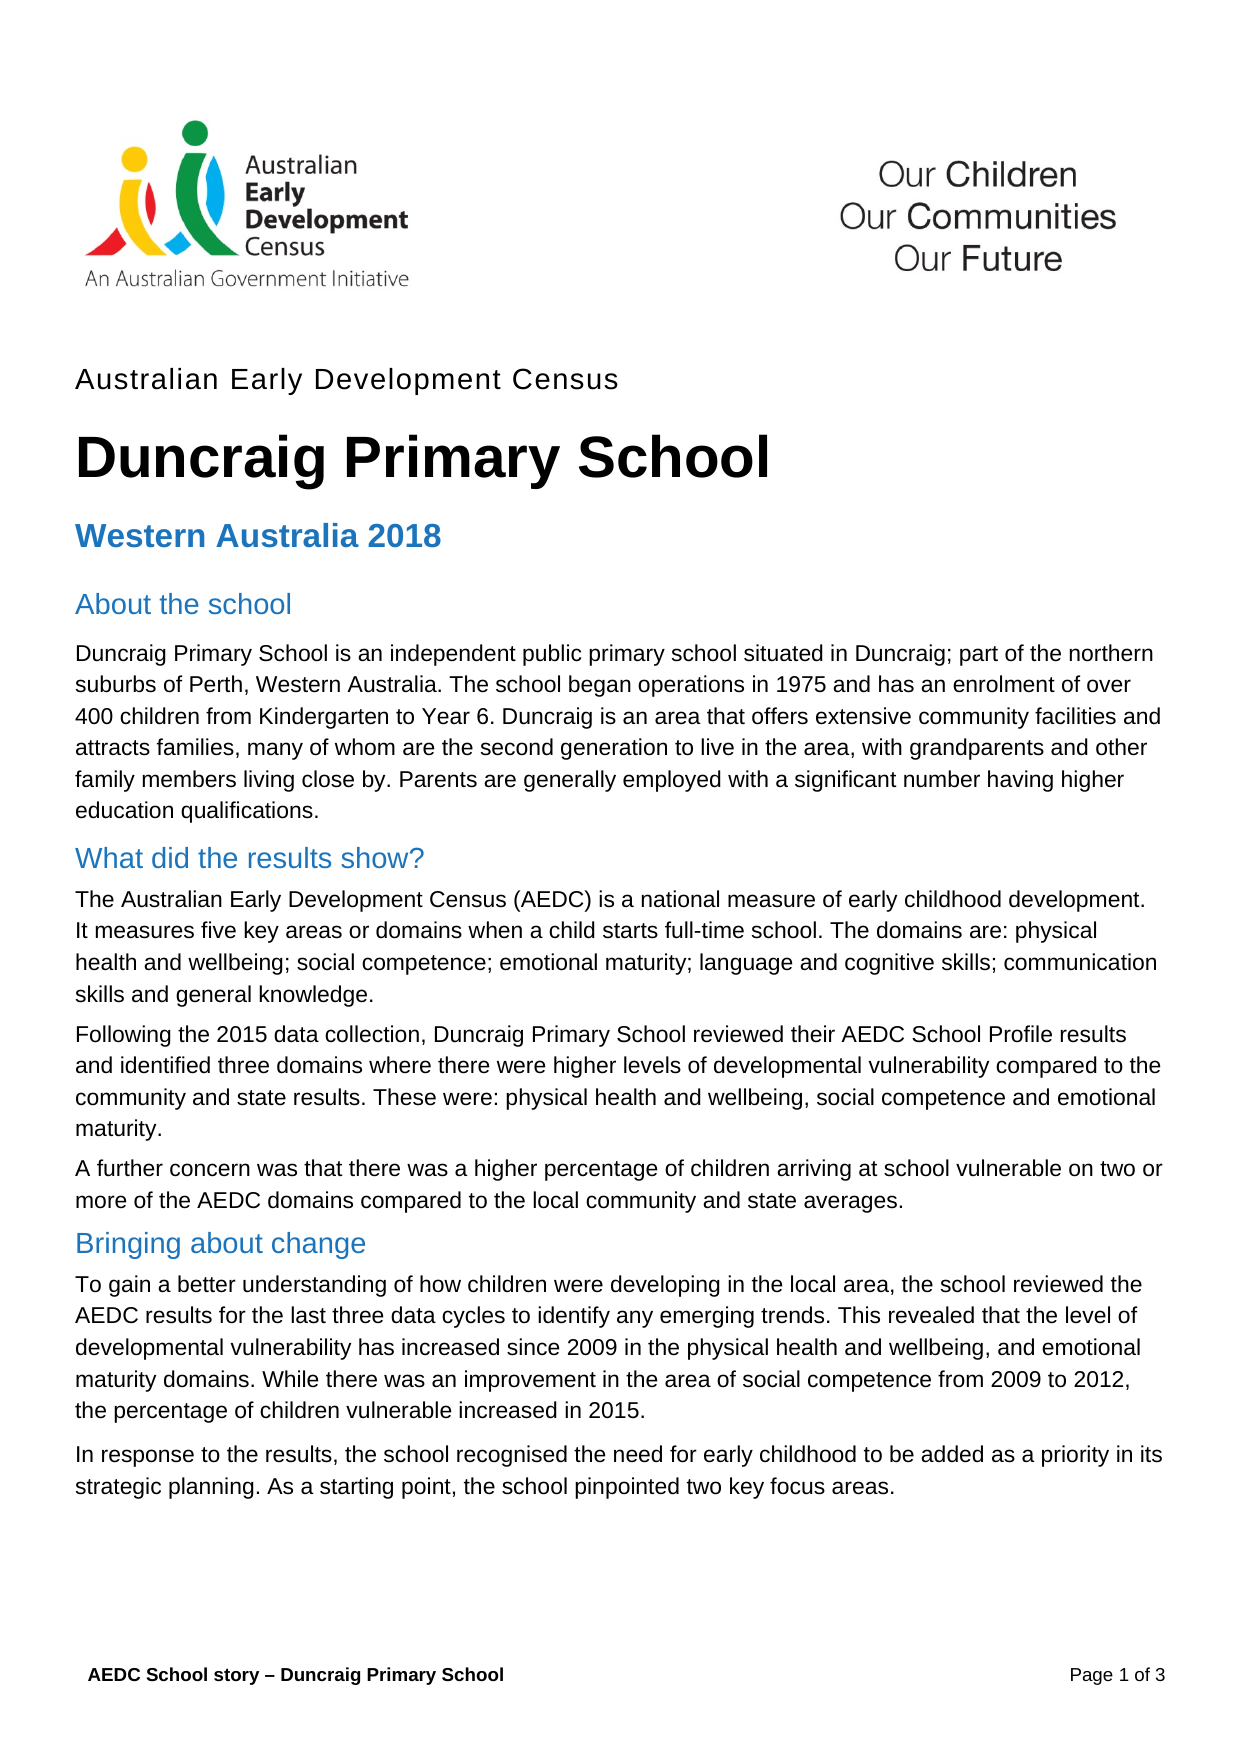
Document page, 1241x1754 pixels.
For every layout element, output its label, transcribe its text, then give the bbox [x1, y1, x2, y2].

subtitle About the school [75, 587, 1165, 621]
picture [790, 88, 1196, 320]
text In response to the results, the school recognised the need for early childhood to be added as a priority in its strategic planning. As a starting point, the school pinpointed two key focus areas. [75, 1441, 1165, 1499]
subtitle Bringing about change [75, 1227, 1165, 1260]
text Following the 2015 data collection, Duncraig Primary School reviewed their AEDC School Profile results and identified three domains where there were higher levels of developmental vulnerability compared to the community and state results. These were: physical health and wellbeing, social competence and emotional maturity. [75, 1021, 1165, 1142]
subtitle What did the results show? [75, 842, 1165, 875]
subtitle Western Australia 2018 [75, 516, 1165, 554]
title Australian Early Development Census [75, 362, 1165, 396]
text To gain a better understanding of how children were developing in the local area, the school reviewed the AEDC results for the last three data cycles to identify any emerging trends. This revealed that the level of developmental vulnerability has increased since 2009 in the physical health and wellbeing, and emotional maturity domains. While there was an improvement in the area of social competence from 2009 to 2012, the percentage of children vulnerable increased in 2015. [75, 1271, 1165, 1423]
text The Australian Early Development Census (AEDC) is a national measure of early childhood development. It measures five key areas or domains when a child starts full-time school. The domains are: physical health and wellbeing; social competence; emotional maturity; language and cognitive skills; communication skills and general knowledge. [75, 886, 1165, 1007]
text Duncraig Primary School is an independent public primary school situated in Duncraig; part of the northern suburbs of Perth, Western Australia. The school began operations in 1975 and has an enrolment of over 400 children from Kindergarten to Year 6. Duncraig is an area that offers extensive community facilities and attracts families, many of whom are the second generation to live in the area, with grandparents and other family members living close by. Parents are generally employed with a significant number having higher education qualifications. [75, 640, 1165, 824]
subtitle Duncraig Primary School [75, 423, 1165, 490]
text A further concern was that there was a higher percentage of children arriving at school vulnerable on two or more of the AEDC domains compared to the local community and state averages. [75, 1155, 1165, 1213]
picture [1, 93, 490, 320]
